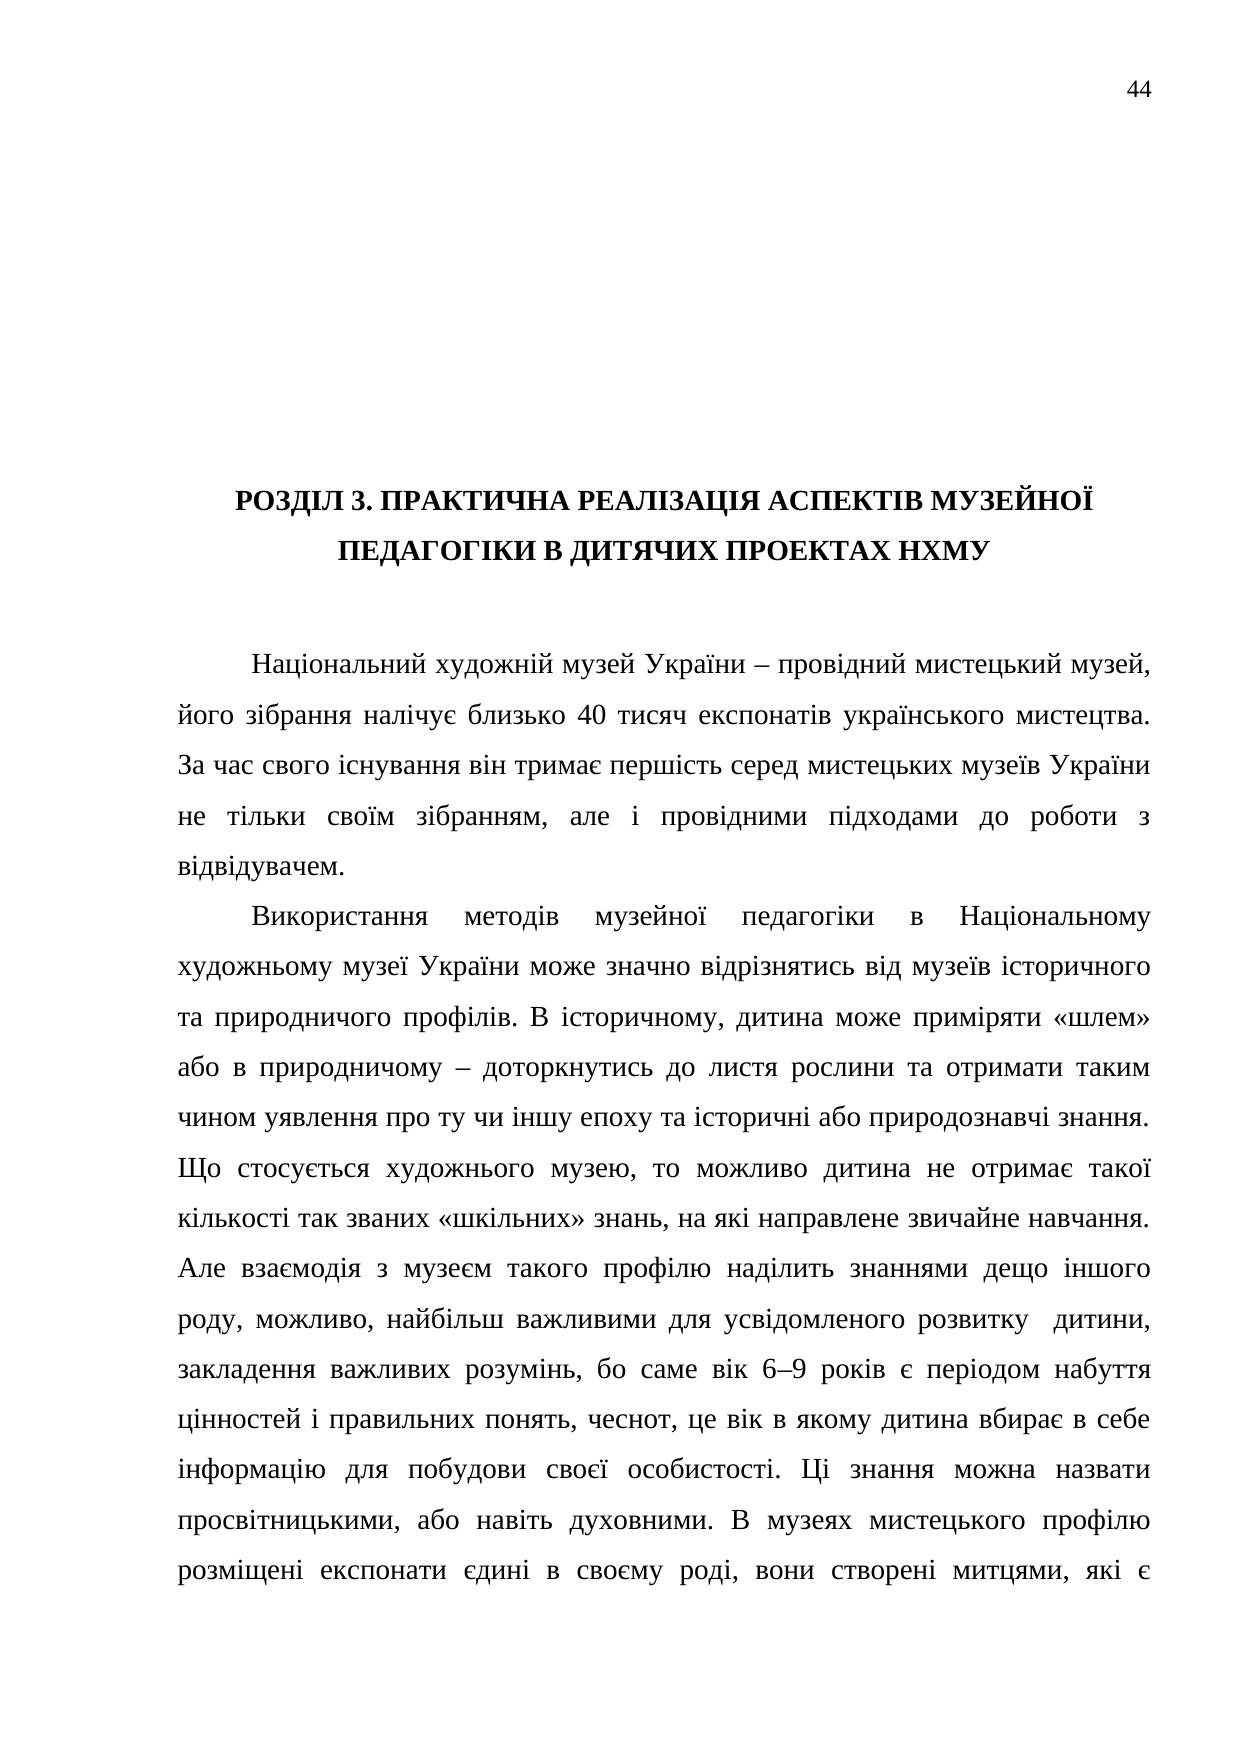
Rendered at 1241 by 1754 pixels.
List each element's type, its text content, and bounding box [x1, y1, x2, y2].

subtitle РОЗДІЛ 3. ПРАКТИЧНА РЕАЛІЗАЦІЯ АСПЕКТІВ МУЗЕЙНОЇ ПЕДАГОГІКИ В ДИТЯЧИХ ПРОЕКТАХ НХМУ [177, 483, 1152, 567]
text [177, 898, 1152, 1586]
text Національний художній музей України – провідний мистецький музей, його зібрання налічує близько 40 тисяч експонатів українського мистецтва. За час свого існування він тримає першість серед мистецьких музеїв України не тільки своїм зібранням, але і провідними підходами до роботи з відвідувачем. [177, 647, 1152, 881]
